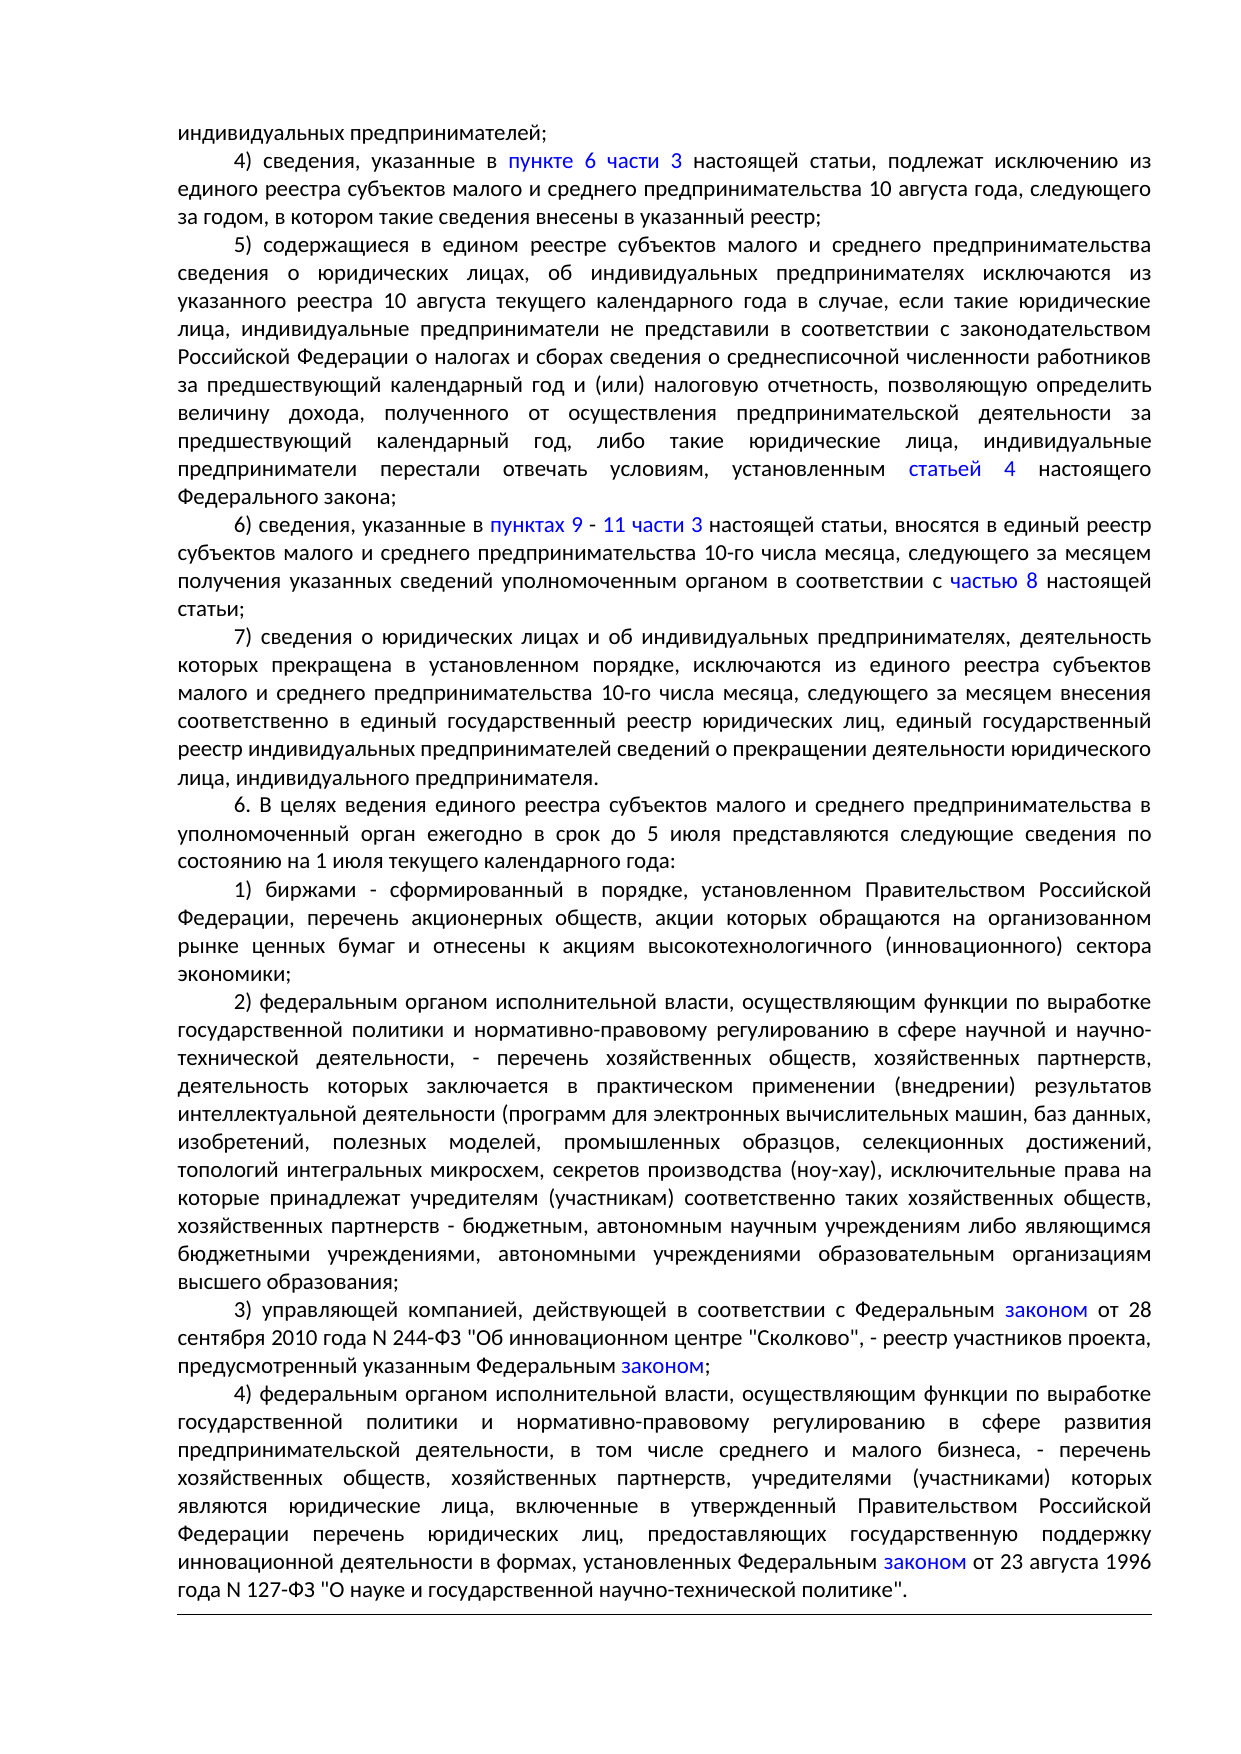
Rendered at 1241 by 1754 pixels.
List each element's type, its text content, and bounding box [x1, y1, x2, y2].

text 4) федеральным органом исполнительной власти, осуществляющим функции по выработке государственной политики и нормативно-правовому регулированию в сфере развития предпринимательской деятельности, в том числе среднего и малого бизнеса, - перечень хозяйственных обществ, хозяйственных партнерств, учредителями (участниками) которых являются юридические лица, включенные в утвержденный Правительством Российской Федерации перечень юридических лиц, предоставляющих государственную поддержку инновационной деятельности в формах, установленных Федеральным законом от 23 августа 1996 года N 127-ФЗ "О науке и государственной научно-технической политике". [177, 1379, 1152, 1603]
text 3) управляющей компанией, действующей в соответствии с Федеральным законом от 28 сентября 2010 года N 244-ФЗ "Об инновационном центре "Сколково", - реестр участников проекта, предусмотренный указанным Федеральным законом; [177, 1295, 1152, 1379]
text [177, 118, 1152, 146]
text 2) федеральным органом исполнительной власти, осуществляющим функции по выработке государственной политики и нормативно-правовому регулированию в сфере научной и научно-технической деятельности, - перечень хозяйственных обществ, хозяйственных партнерств, деятельность которых заключается в практическом применении (внедрении) результатов интеллектуальной деятельности (программ для электронных вычислительных машин, баз данных, изобретений, полезных моделей, промышленных образцов, селекционных достижений, топологий интегральных микросхем, секретов производства (ноу-хау), исключительные права на которые принадлежат учредителям (участникам) соответственно таких хозяйственных обществ, хозяйственных партнерств - бюджетным, автономным научным учреждениям либо являющимся бюджетными учреждениями, автономными учреждениями образовательным организациям высшего образования; [177, 987, 1152, 1295]
text 6) сведения, указанные в пунктах 9 - 11 части 3 настоящей статьи, вносятся в единый реестр субъектов малого и среднего предпринимательства 10-го числа месяца, следующего за месяцем получения указанных сведений уполномоченным органом в соответствии с частью 8 настоящей статьи; [177, 510, 1152, 622]
text 1) биржами - сформированный в порядке, установленном Правительством Российской Федерации, перечень акционерных обществ, акции которых обращаются на организованном рынке ценных бумаг и отнесены к акциям высокотехнологичного (инновационного) сектора экономики; [177, 875, 1152, 987]
text 5) содержащиеся в едином реестре субъектов малого и среднего предпринимательства сведения о юридических лицах, об индивидуальных предпринимателях исключаются из указанного реестра 10 августа текущего календарного года в случае, если такие юридические лица, индивидуальные предприниматели не представили в соответствии с законодательством Российской Федерации о налогах и сборах сведения о среднесписочной численности работников за предшествующий календарный год и (или) налоговую отчетность, позволяющую определить величину дохода, полученного от осуществления предпринимательской деятельности за предшествующий календарный год, либо такие юридические лица, индивидуальные предприниматели перестали отвечать условиям, установленным статьей 4 настоящего Федерального закона; [177, 230, 1152, 510]
text 7) сведения о юридических лицах и об индивидуальных предпринимателях, деятельность которых прекращена в установленном порядке, исключаются из единого реестра субъектов малого и среднего предпринимательства 10-го числа месяца, следующего за месяцем внесения соответственно в единый государственный реестр юридических лиц, единый государственный реестр индивидуальных предпринимателей сведений о прекращении деятельности юридического лица, индивидуального предпринимателя. [177, 622, 1152, 791]
text 4) сведения, указанные в пункте 6 части 3 настоящей статьи, подлежат исключению из единого реестра субъектов малого и среднего предпринимательства 10 августа года, следующего за годом, в котором такие сведения внесены в указанный реестр; [177, 146, 1152, 230]
text 6. В целях ведения единого реестра субъектов малого и среднего предпринимательства в уполномоченный орган ежегодно в срок до 5 июля представляются следующие сведения по состоянию на 1 июля текущего календарного года: [177, 791, 1152, 875]
